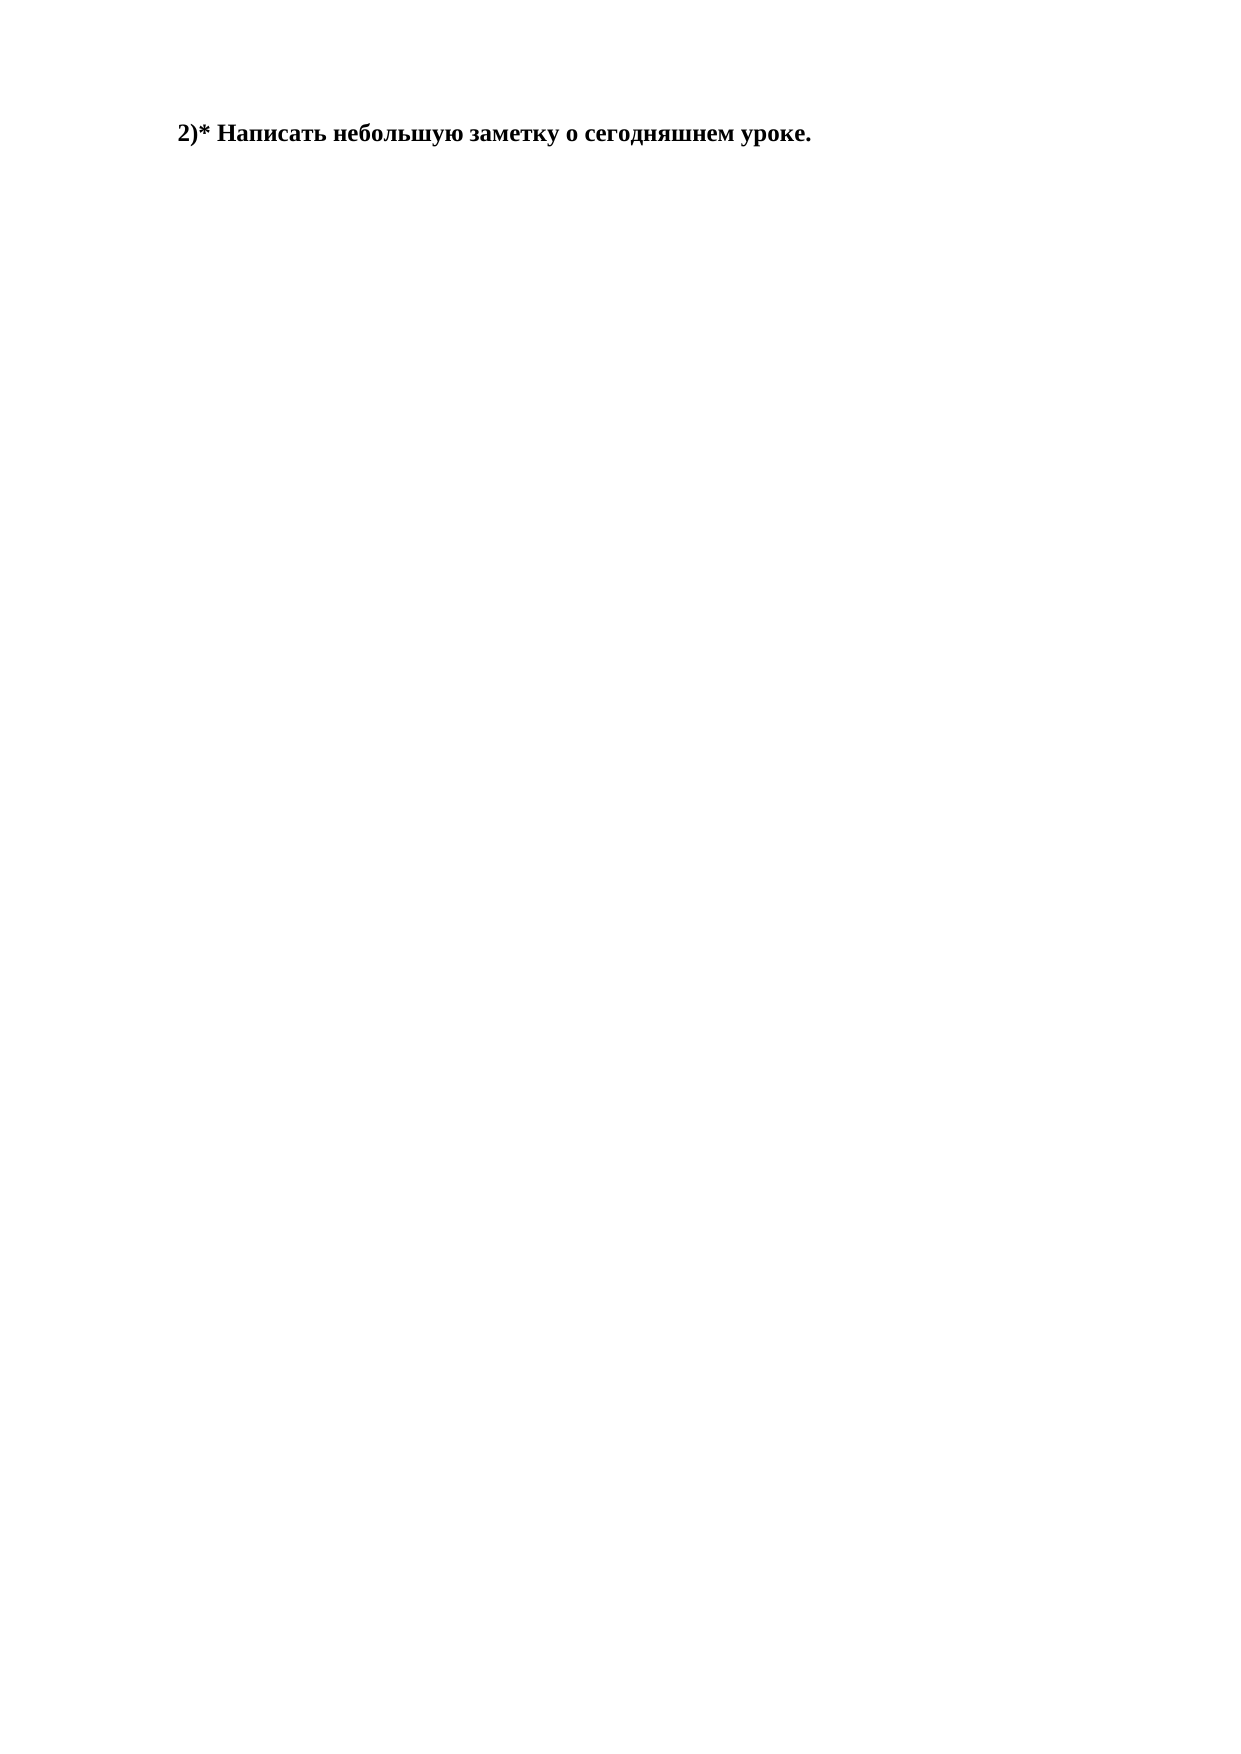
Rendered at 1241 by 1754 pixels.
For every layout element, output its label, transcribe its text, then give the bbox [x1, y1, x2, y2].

list 2)* Написать небольшую заметку о сегодняшнем уроке. [177, 118, 1152, 147]
